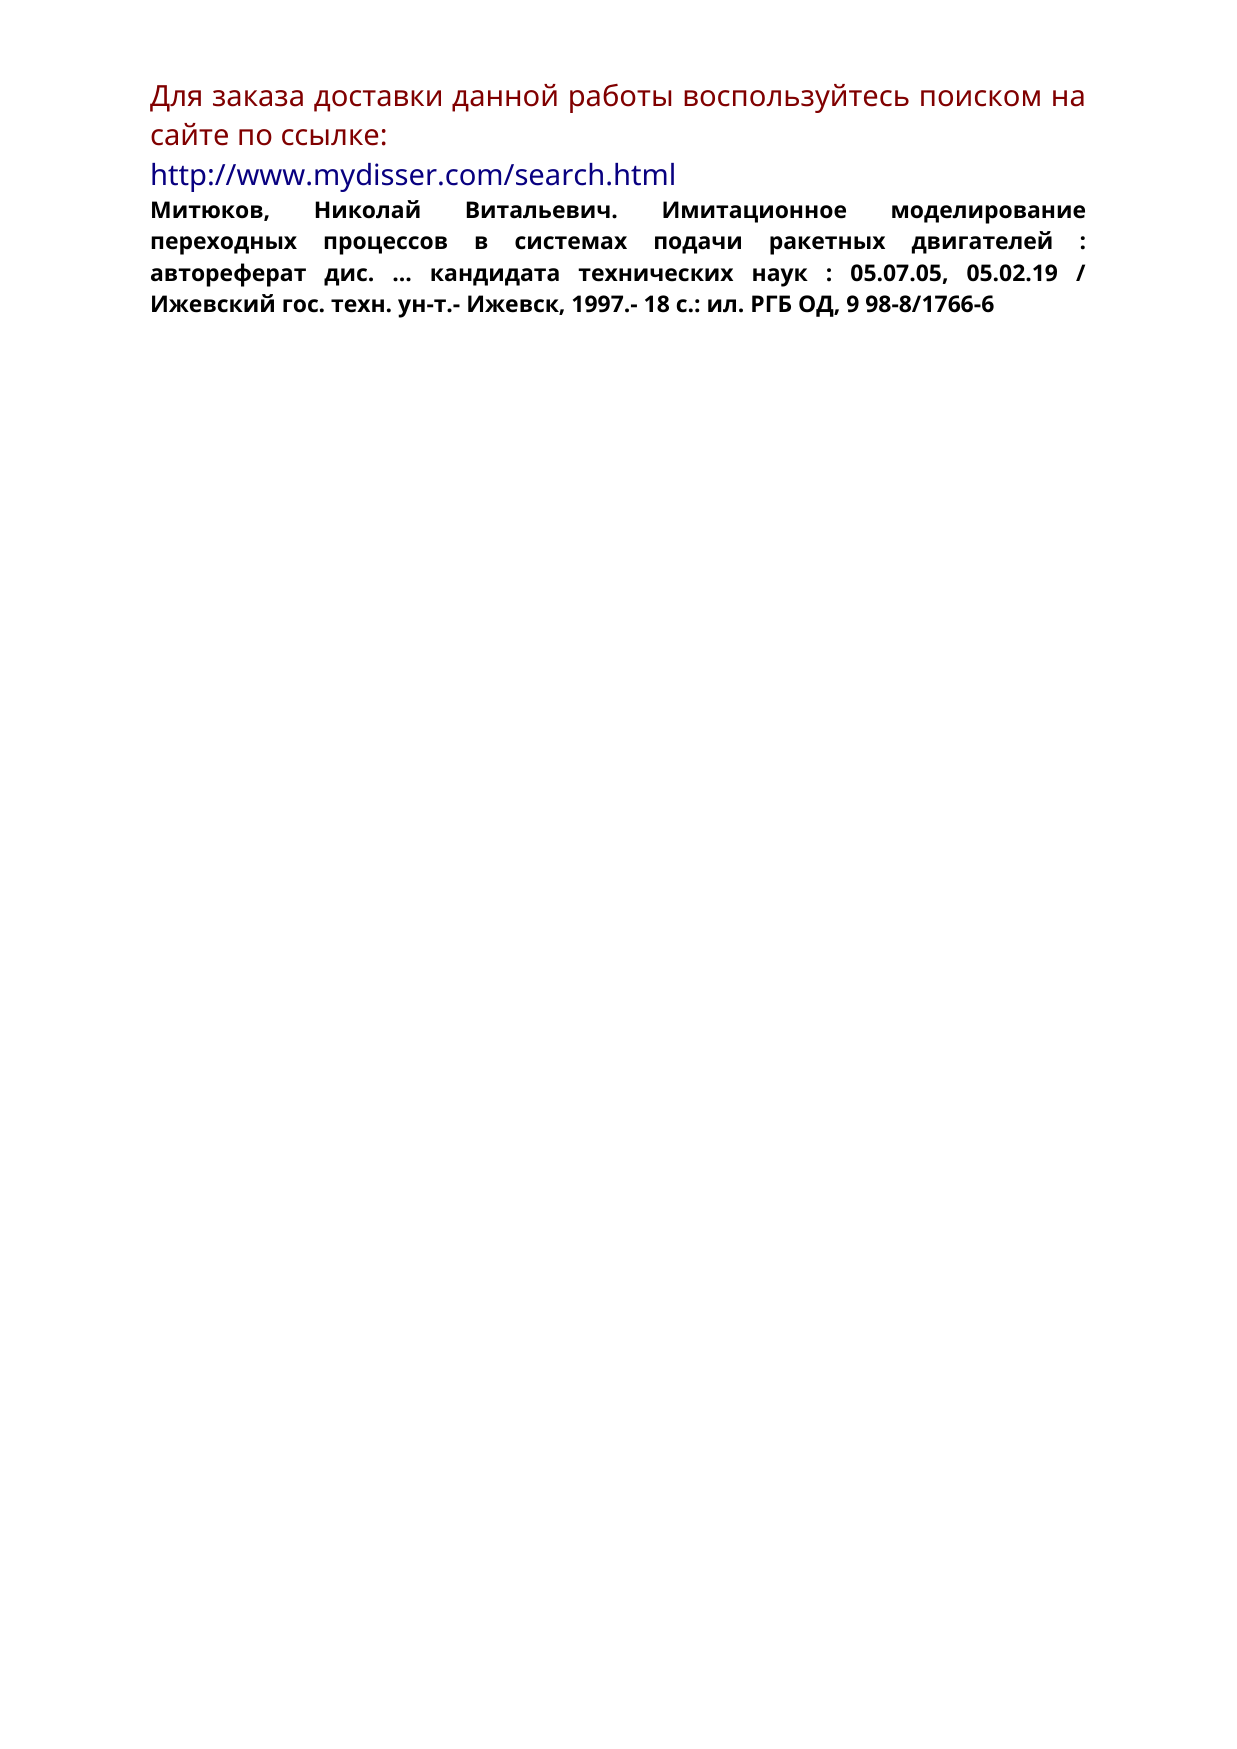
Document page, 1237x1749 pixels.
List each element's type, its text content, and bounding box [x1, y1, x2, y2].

text Митюков, Николай Витальевич. Имитационное моделирование переходных процессов в системах подачи ракетных двигателей : автореферат дис. ... кандидата технических наук : 05.07.05, 05.02.19 / Ижевский гос. техн. ун-т.- Ижевск, 1997.- 18 с.: ил. РГБ ОД, 9 98-8/1766-6 [150, 194, 1086, 319]
